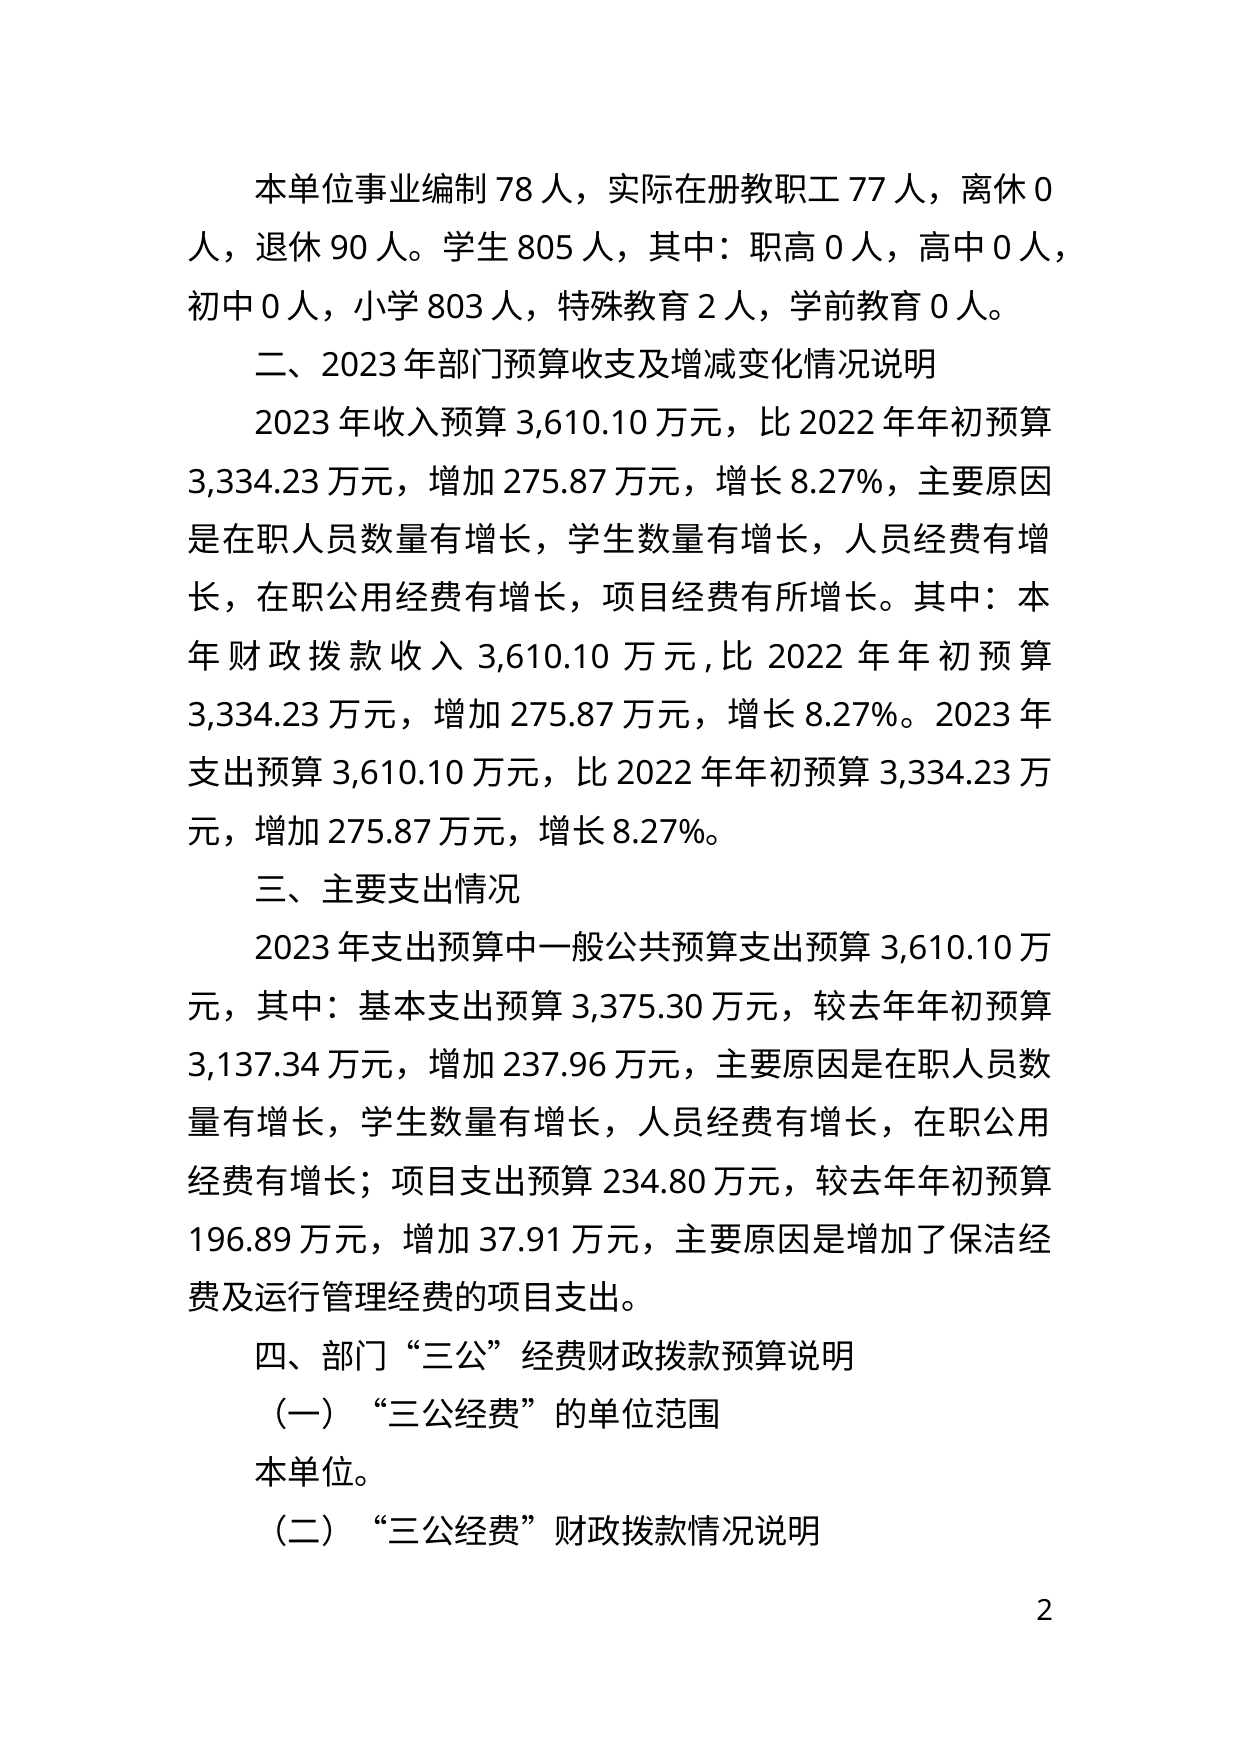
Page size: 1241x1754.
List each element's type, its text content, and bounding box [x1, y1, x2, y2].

text 二、2023年部门预算收支及增减变化情况说明 [187, 330, 1053, 388]
text 本单位。 [187, 1438, 1053, 1496]
text （一）“三公经费”的单位范围 [187, 1380, 1053, 1438]
text 三、主要支出情况 [187, 855, 1053, 913]
text 2023年收入预算3,610.10万元，比2022年年初预算3,334.23万元，增加275.87万元，增长8.27%，主要原因是在职人员数量有增长，学生数量有增长，人员经费有增长，在职公用经费有增长，项目经费有所增长。其中：本年财政拨款收入3,610.10万元,比2022年年初预算3,334.23万元，增加275.87万元，增长8.27%。2023年支出预算3,610.10万元，比2022年年初预算3,334.23万元，增加275.87万元，增长8.27%。 [187, 388, 1053, 855]
text 本单位事业编制78人，实际在册教职工77人，离休0人，退休90人。学生805人，其中：职高0人，高中0人，初中0人，小学803人，特殊教育2人，学前教育0人。 [187, 155, 1053, 330]
text （二）“三公经费”财政拨款情况说明 [187, 1496, 1053, 1555]
text 四、部门“三公”经费财政拨款预算说明 [187, 1321, 1053, 1380]
text 2023年支出预算中一般公共预算支出预算3,610.10万元，其中：基本支出预算3,375.30万元，较去年年初预算3,137.34万元，增加237.96万元，主要原因是在职人员数量有增长，学生数量有增长，人员经费有增长，在职公用经费有增长；项目支出预算234.80万元，较去年年初预算196.89万元，增加37.91万元，主要原因是增加了保洁经费及运行管理经费的项目支出。 [187, 913, 1053, 1321]
